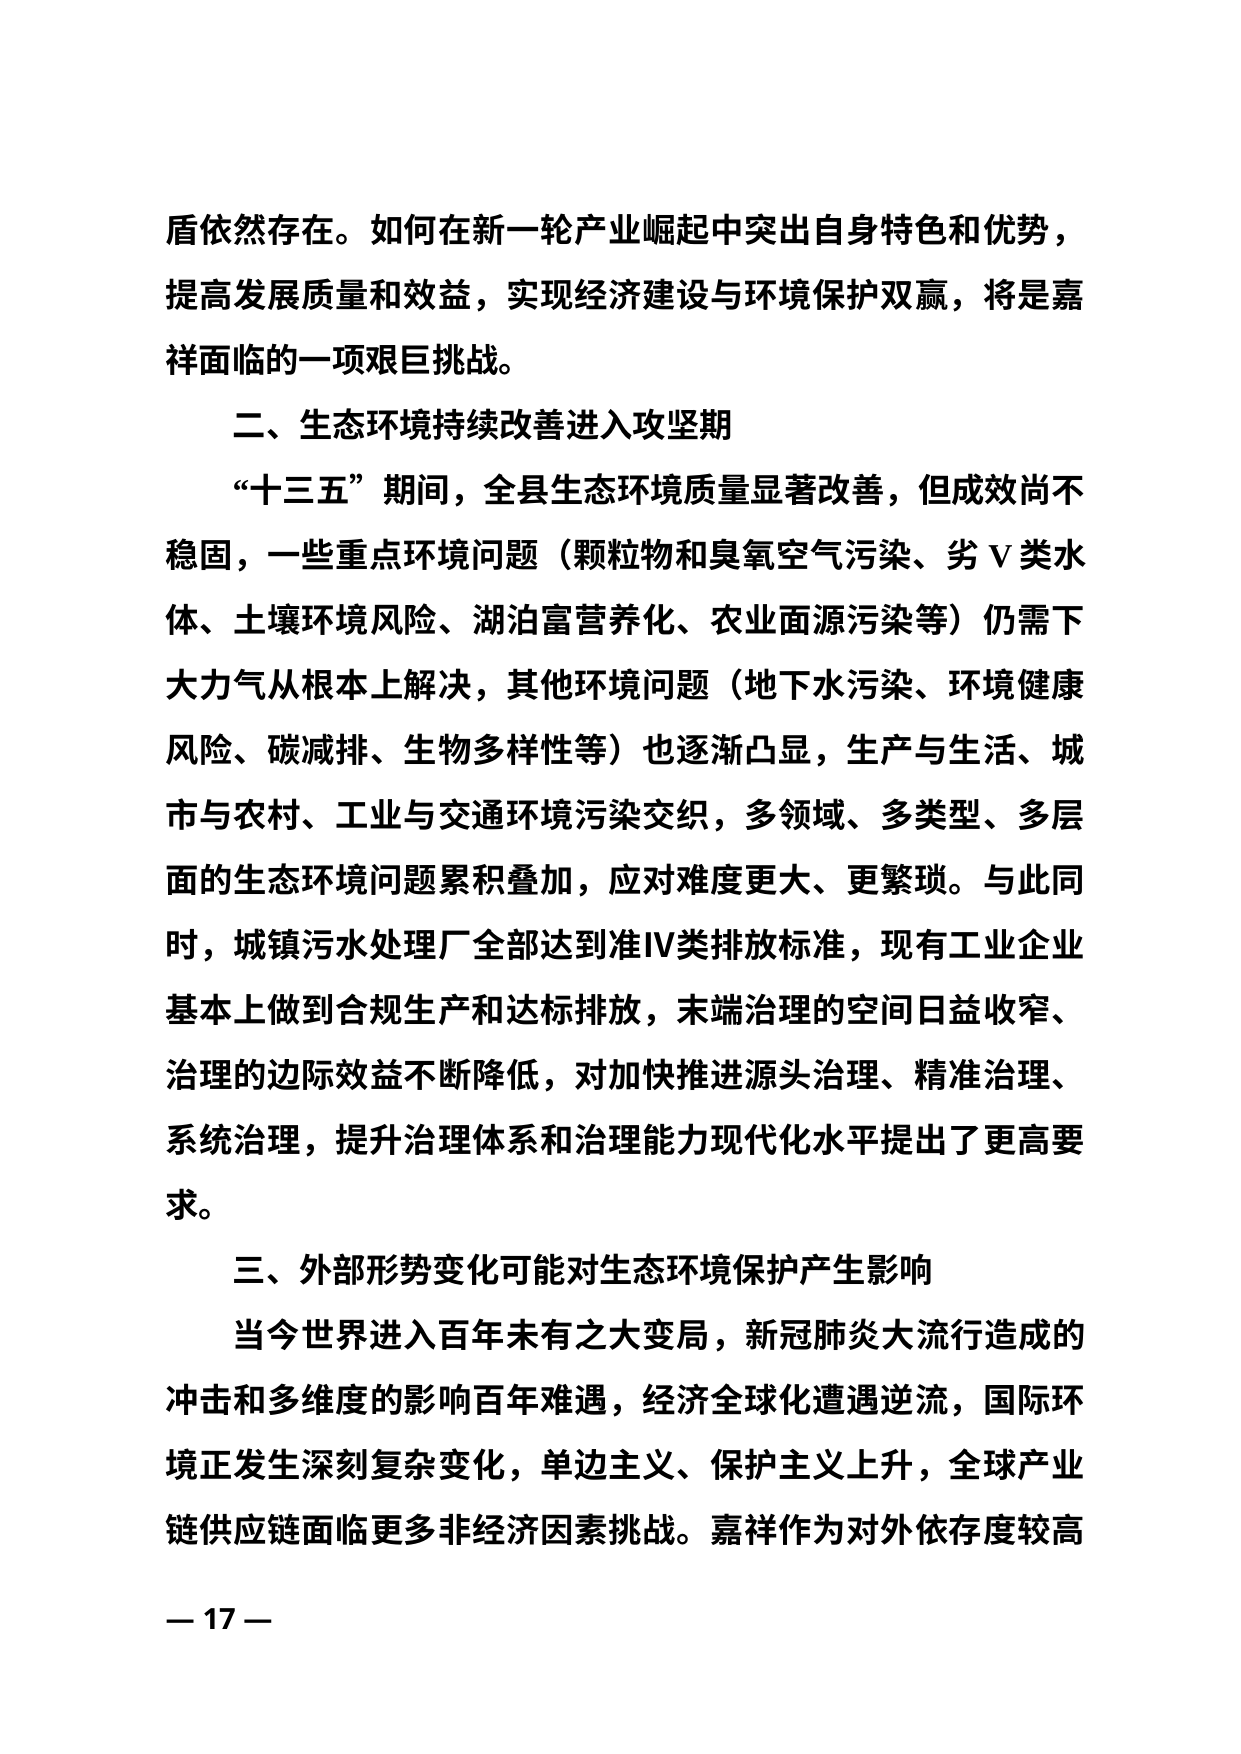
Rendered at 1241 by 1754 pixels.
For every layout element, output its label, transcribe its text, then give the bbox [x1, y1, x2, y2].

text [165, 195, 1087, 390]
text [165, 1300, 1087, 1560]
text 二、生态环境持续改善进入攻坚期 [165, 390, 1087, 455]
text “十三五”期间，全县生态环境质量显著改善，但成效尚不稳固，一些重点环境问题（颗粒物和臭氧空气污染、劣V类水体、土壤环境风险、湖泊富营养化、农业面源污染等）仍需下大力气从根本上解决，其他环境问题（地下水污染、环境健康风险、碳减排、生物多样性等）也逐渐凸显，生产与生活、城市与农村、工业与交通环境污染交织，多领域、多类型、多层面的生态环境问题累积叠加，应对难度更大、更繁琐。与此同时，城镇污水处理厂全部达到准Ⅳ类排放标准，现有工业企业基本上做到合规生产和达标排放，末端治理的空间日益收窄、治理的边际效益不断降低，对加快推进源头治理、精准治理、系统治理，提升治理体系和治理能力现代化水平提出了更高要求。 [165, 455, 1087, 1235]
text 三、外部形势变化可能对生态环境保护产生影响 [165, 1235, 1087, 1300]
